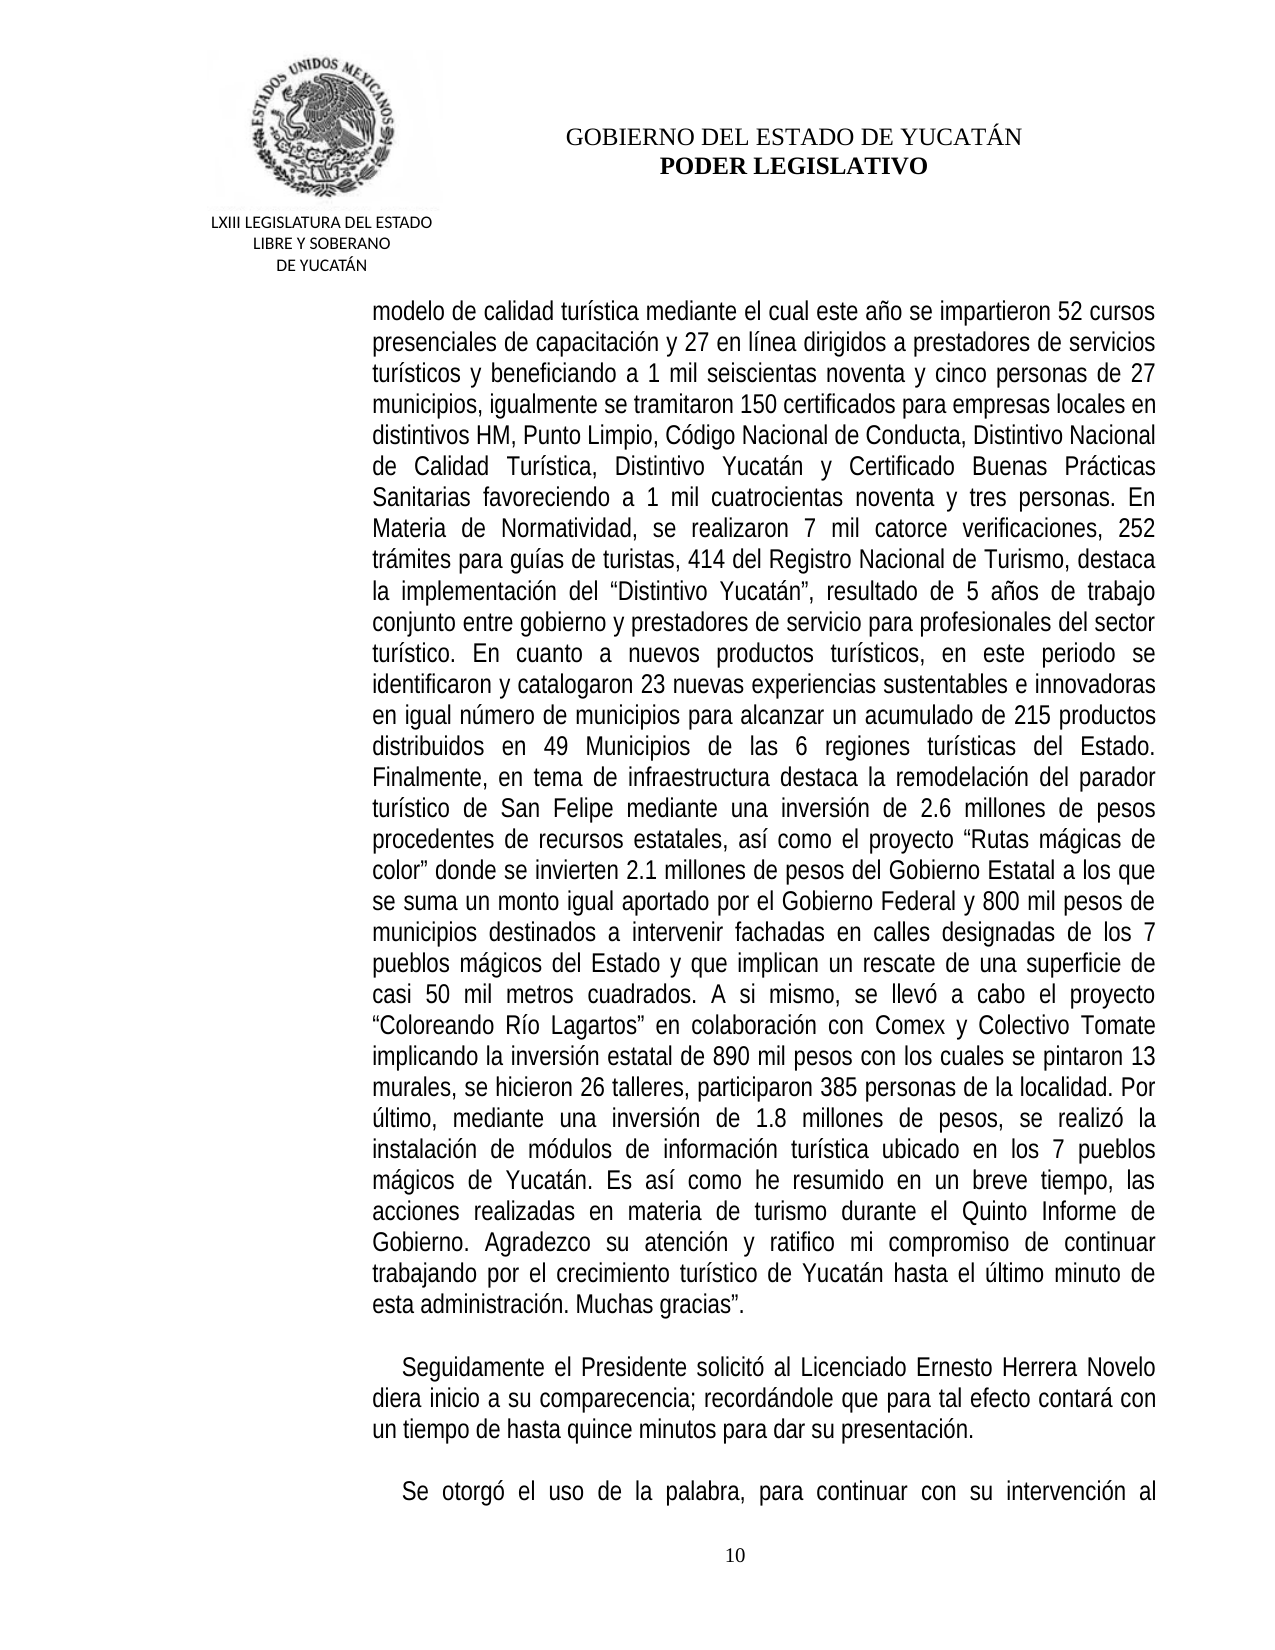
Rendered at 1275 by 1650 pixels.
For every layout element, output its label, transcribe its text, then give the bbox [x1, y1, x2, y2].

text Seguidamente el Presidente solicitó al Licenciado Ernesto Herrera Novelo diera inicio a su comparecencia; recordándole que para tal efecto contará con un tiempo de hasta quince minutos para dar su presentación. [372, 1351, 1157, 1444]
picture [206, 50, 443, 211]
